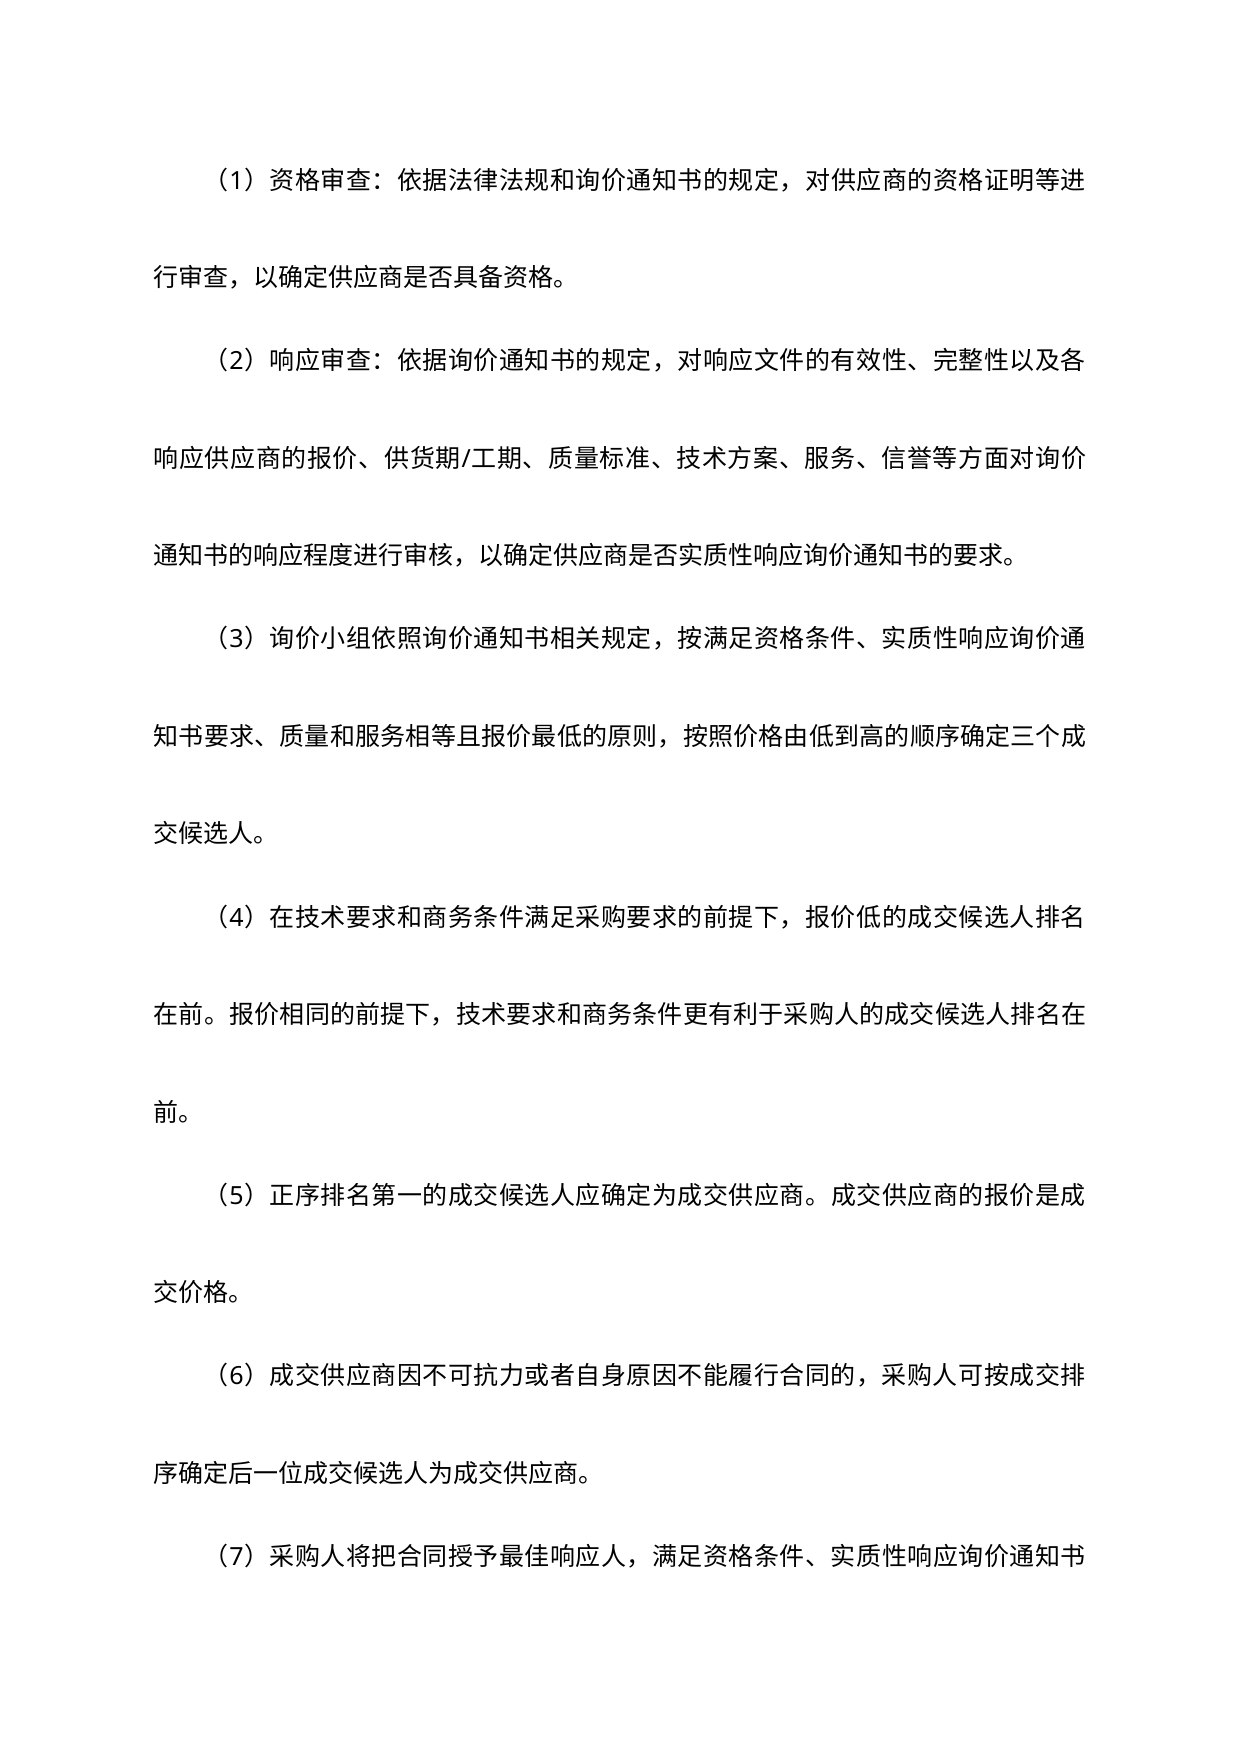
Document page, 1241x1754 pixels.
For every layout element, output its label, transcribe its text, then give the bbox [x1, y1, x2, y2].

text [153, 1522, 1087, 1587]
text （2）响应审查：依据询价通知书的规定，对响应文件的有效性、完整性以及各响应供应商的报价、供货期/工期、质量标准、技术方案、服务、信誉等方面对询价通知书的响应程度进行审核，以确定供应商是否实质性响应询价通知书的要求。 [153, 326, 1087, 586]
text （1）资格审查：依据法律法规和询价通知书的规定，对供应商的资格证明等进行审查，以确定供应商是否具备资格。 [153, 146, 1087, 308]
text （6）成交供应商因不可抗力或者自身原因不能履行合同的，采购人可按成交排序确定后一位成交候选人为成交供应商。 [153, 1341, 1087, 1504]
text （3）询价小组依照询价通知书相关规定，按满足资格条件、实质性响应询价通知书要求、质量和服务相等且报价最低的原则，按照价格由低到高的顺序确定三个成交候选人。 [153, 604, 1087, 864]
text （5）正序排名第一的成交候选人应确定为成交供应商。成交供应商的报价是成交价格。 [153, 1161, 1087, 1323]
text （4）在技术要求和商务条件满足采购要求的前提下，报价低的成交候选人排名在前。报价相同的前提下，技术要求和商务条件更有利于采购人的成交候选人排名在前。 [153, 883, 1087, 1143]
